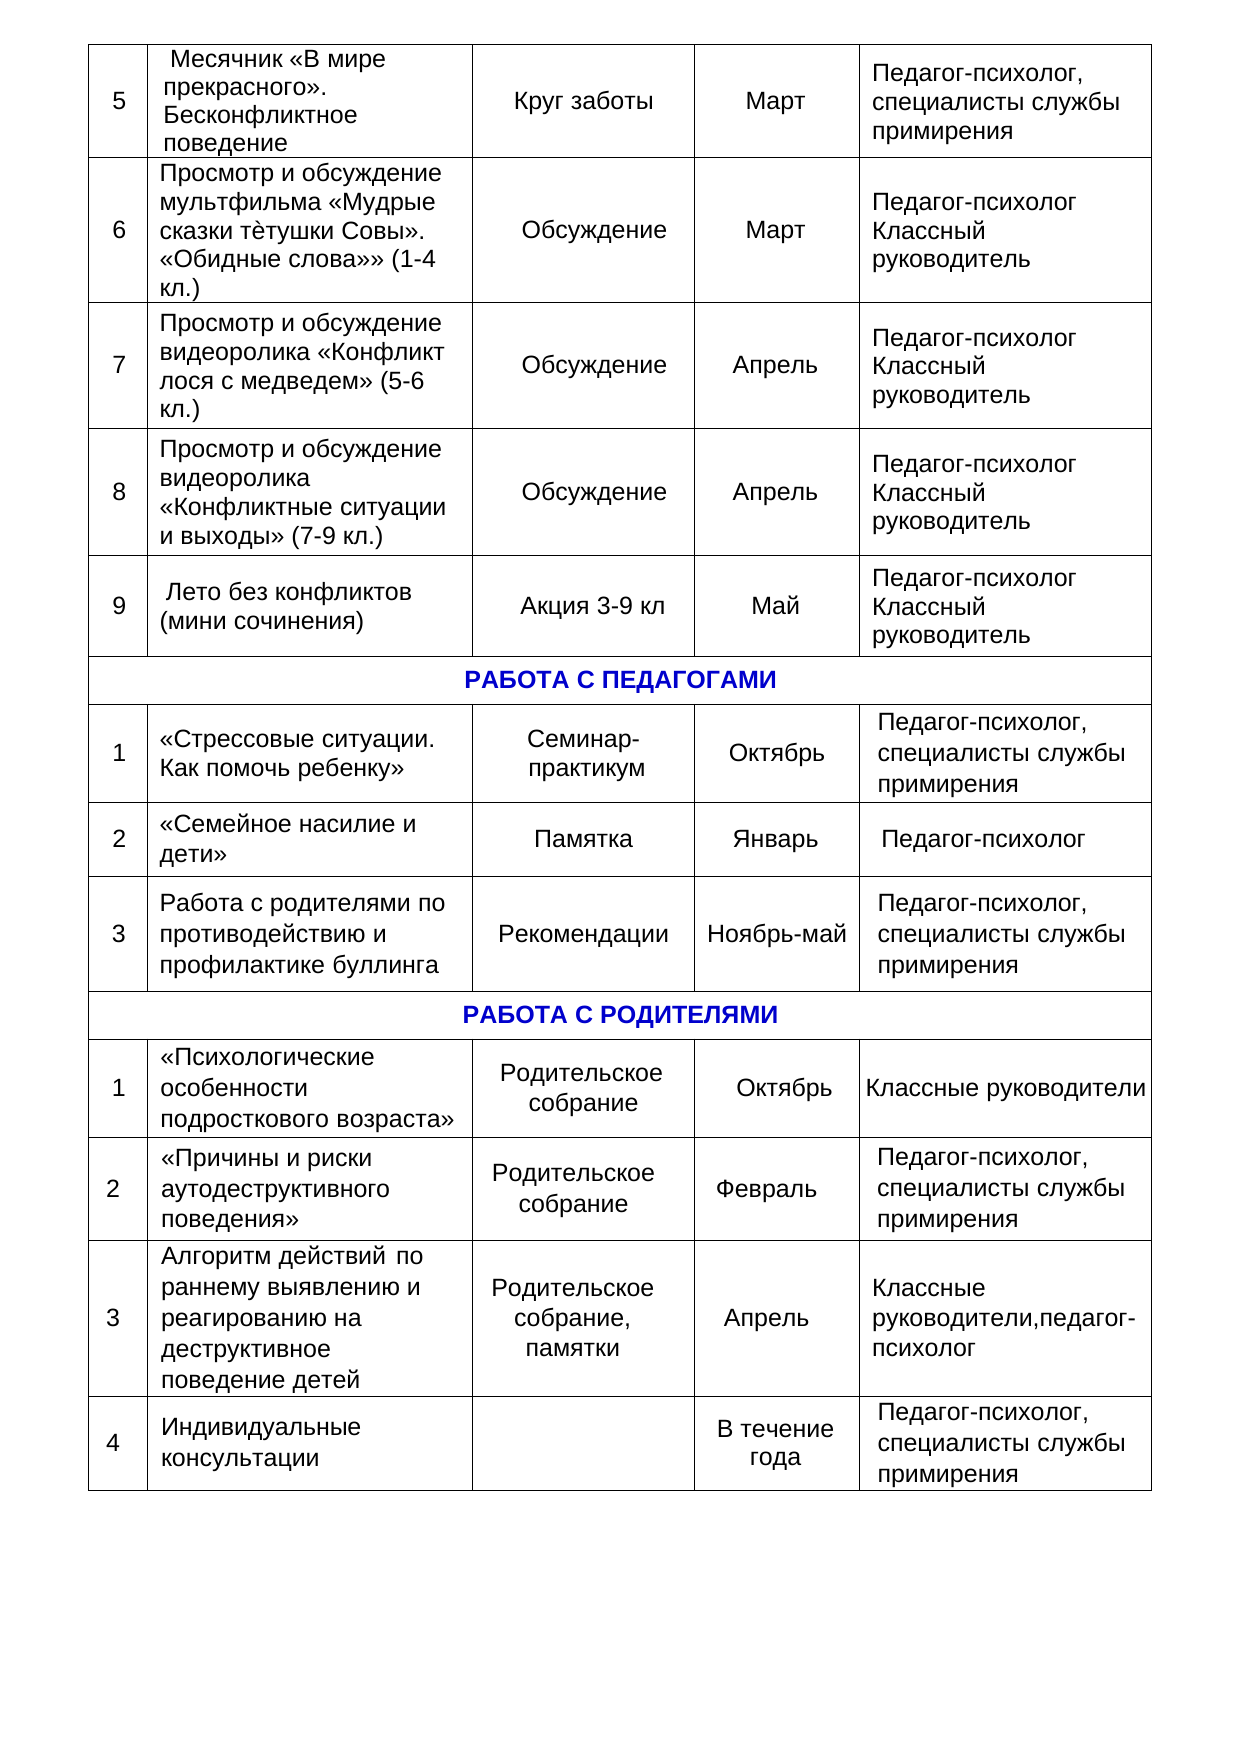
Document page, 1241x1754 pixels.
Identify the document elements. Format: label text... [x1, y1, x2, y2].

table_cell [473, 1397, 694, 1489]
table_cell 3 [89, 1241, 147, 1396]
table_cell Май [695, 556, 859, 656]
table_cell Педагог-психолог, специалисты службы примирения [860, 877, 1151, 991]
table_cell Родительское собрание [473, 1138, 694, 1239]
table_cell Алгоритм действий по раннему выявлению и реагированию на деструктивное поведение детей [148, 1241, 472, 1396]
table_cell «Стрессовые ситуации. Как помочь ребенку» [148, 705, 472, 802]
table_cell Апрель [695, 303, 859, 428]
table_cell Просмотр и обсуждение видеоролика «Конфликтные ситуации и выходы» (7-9 кл.) [148, 429, 472, 554]
table_cell Просмотр и обсуждение видеоролика «Конфликт лося с медведем» (5-6 кл.) [148, 303, 472, 428]
table_cell В течение года [695, 1397, 859, 1489]
table_cell Работа с родителями по противодействию и профилактике буллинга [148, 877, 472, 991]
table_cell Март [695, 45, 859, 157]
table_cell 4 [89, 1397, 147, 1489]
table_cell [860, 45, 1151, 157]
table_cell 6 [89, 158, 147, 302]
table_cell Памятка [473, 803, 694, 876]
table_cell Обсуждение [473, 303, 694, 428]
table_cell «Психологические особенности подросткового возраста» [148, 1040, 472, 1137]
table_cell Рекомендации [473, 877, 694, 991]
table_cell 2 [89, 803, 147, 876]
table_cell 8 [89, 429, 147, 554]
table_cell Октябрь [695, 705, 859, 802]
table_cell 5 [89, 45, 147, 157]
table_cell Апрель [695, 429, 859, 554]
table_cell Родительское собрание [473, 1040, 694, 1137]
table_cell Педагог-психолог Классный руководитель [860, 556, 1151, 656]
table_cell Круг заботы [473, 45, 694, 157]
table_cell Педагог-психолог, специалисты службы примирения [860, 705, 1151, 802]
table_cell 1 [89, 1040, 147, 1137]
table_cell Январь [695, 803, 859, 876]
table_cell Просмотр и обсуждение мультфильма «Мудрые сказки тѐтушки Совы». «Обидные слова»» (1-4 кл.) [148, 158, 472, 302]
table_cell Февраль [695, 1138, 859, 1239]
table_cell 9 [89, 556, 147, 656]
table_cell Педагог-психолог Классный руководитель [860, 158, 1151, 302]
table_cell Март [695, 158, 859, 302]
table_cell Классные руководители,педагог-психолог [860, 1241, 1151, 1396]
table_cell 2 [89, 1138, 147, 1239]
table_cell Октябрь [695, 1040, 859, 1137]
table_cell Индивидуальные консультации [148, 1397, 472, 1489]
table_cell РАБОТА С РОДИТЕЛЯМИ [89, 992, 1151, 1038]
table_cell Семинар- практикум [473, 705, 694, 802]
table_cell Педагог-психолог Классный руководитель [860, 303, 1151, 428]
table_cell «Семейное насилие и дети» [148, 803, 472, 876]
table_cell РАБОТА С ПЕДАГОГАМИ [89, 657, 1151, 704]
table_cell Обсуждение [473, 158, 694, 302]
table_cell 1 [89, 705, 147, 802]
table_cell Акция 3-9 кл [473, 556, 694, 656]
table_cell Родительское собрание, памятки [473, 1241, 694, 1396]
table_cell Ноябрь-май [695, 877, 859, 991]
table_cell Апрель [695, 1241, 859, 1396]
table_cell Классные руководители [860, 1040, 1151, 1137]
table_cell Лето без конфликтов (мини сочинения) [148, 556, 472, 656]
table_cell Педагог-психолог, специалисты службы примирения [860, 1397, 1151, 1489]
table_cell Педагог-психолог [860, 803, 1151, 876]
table_cell 3 [89, 877, 147, 991]
table_cell Педагог-психолог Классный руководитель [860, 429, 1151, 554]
table_cell «Причины и риски аутодеструктивного поведения» [148, 1138, 472, 1239]
table_cell Педагог-психолог, специалисты службы примирения [860, 1138, 1151, 1239]
table_cell Обсуждение [473, 429, 694, 554]
table_cell Месячник «В мире прекрасного». Бесконфликтное поведение [148, 45, 472, 157]
table_cell 7 [89, 303, 147, 428]
